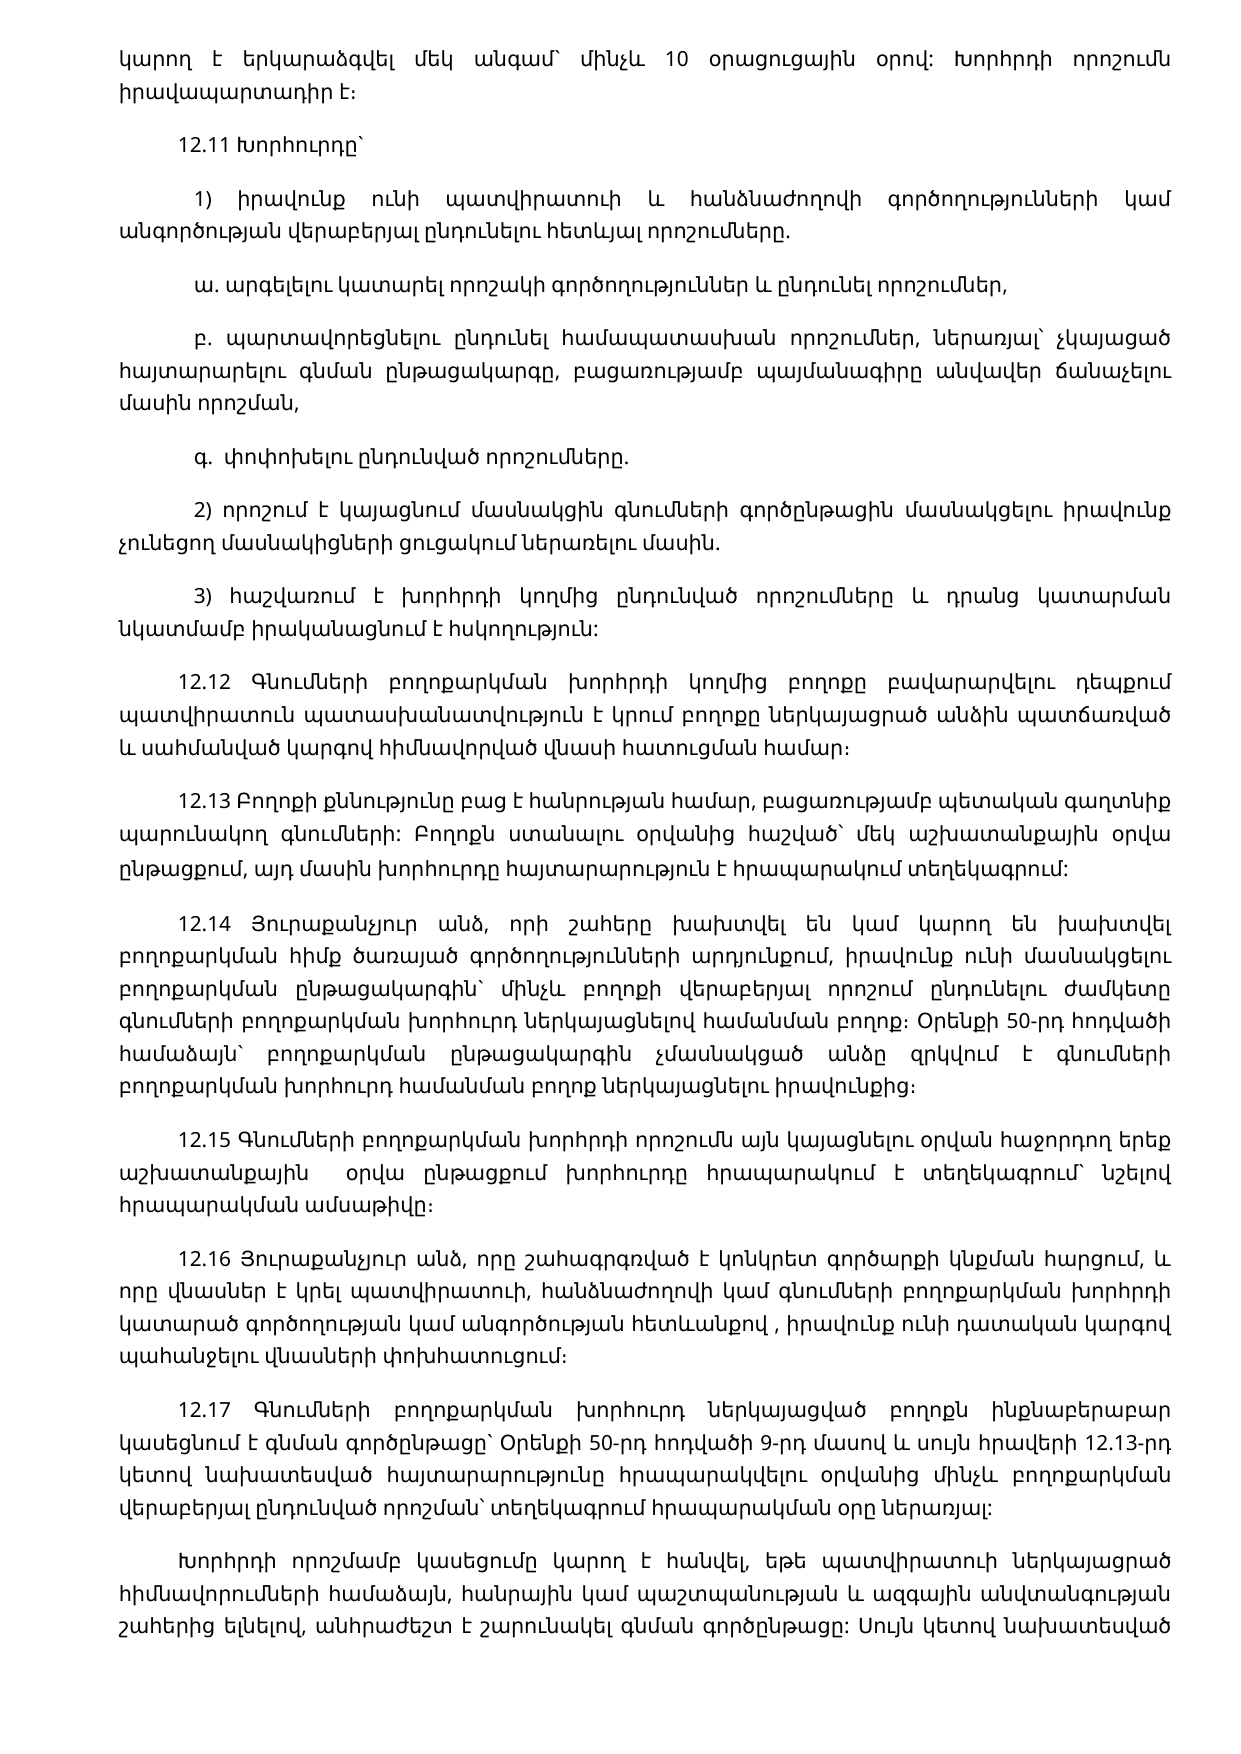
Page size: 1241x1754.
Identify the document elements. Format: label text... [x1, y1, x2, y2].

text 12.13 Բողոքի քննությունը բաց է հանրության համար, բացառությամբ պետական գաղտնիք պարունակող գնումների: Բողոքն ստանալու օրվանից հաշված՝ մեկ աշխատանքային օրվա ընթացքում, այդ մասին խորհուրդը հայտարարություն է հրապարակում տեղեկագրում: [118, 786, 1171, 883]
text 12.16 Յուրաքանչյուր անձ, որը շահագրգռված է կոնկրետ գործարքի կնքման հարցում, և որը վնասներ է կրել պատվիրատուի, հանձնաժողովի կամ գնումների բողոքարկման խորհրդի կատարած գործողության կամ անգործության հետևանքով , իրավունք ունի դատական կարգով պահանջելու վնասների փոխհատուցում։ [118, 1244, 1171, 1370]
text 12.11 Խորհուրդը` [118, 130, 1171, 159]
text բ. պարտավորեցնելու ընդունել համապատասխան որոշումներ, ներառյալ՝ չկայացած հայտարարելու գնման ընթացակարգը, բացառությամբ պայմանագիրը անվավեր ճանաչելու մասին որոշման, [118, 323, 1171, 417]
text 12.15 Գնումների բողոքարկման խորհրդի որոշումն այն կայացնելու օրվան հաջորդող երեք աշխատանքային օրվա ընթացքում խորհուրդը հրապարակում է տեղեկագրում` նշելով հրապարակման ամսաթիվը։ [118, 1125, 1171, 1219]
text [118, 1546, 1171, 1640]
text 3) հաշվառում է խորհրդի կողմից ընդունված որոշումները և դրանց կատարման նկատմամբ իրականացնում է հսկողություն: [118, 581, 1171, 642]
text 12.17 Գնումների բողոքարկման խորհուրդ ներկայացված բողոքն ինքնաբերաբար կասեցնում է գնման գործընթացը` Օրենքի 50-րդ հոդվածի 9-րդ մասով և սույն հրավերի 12.13-րդ կետով նախատեսված հայտարարությունը հրապարակվելու օրվանից մինչև բողոքարկման վերաբերյալ ընդունված որոշման՝ տեղեկագրում հրապարակման օրը ներառյալ: [118, 1395, 1171, 1521]
text 2) որոշում է կայացնում մասնակցին գնումների գործընթացին մասնակցելու իրավունք չունեցող մասնակիցների ցուցակում ներառելու մասին. [118, 495, 1171, 556]
text 1) իրավունք ունի պատվիրատուի և հանձնաժողովի գործողությունների կամ անգործության վերաբերյալ ընդունելու հետևյալ որոշումները. [118, 184, 1171, 245]
text ա. արգելելու կատարել որոշակի գործողություններ և ընդունել որոշումներ, [118, 270, 1171, 298]
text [118, 44, 1171, 105]
text գ. փոփոխելու ընդունված որոշումները. [118, 442, 1171, 470]
text 12.12 Գնումների բողոքարկման խորհրդի կողմից բողոքը բավարարվելու դեպքում պատվիրատուն պատասխանատվություն է կրում բողոքը ներկայացրած անձին պատճառված և սահմանված կարգով հիմնավորված վնասի հատուցման համար։ [118, 667, 1171, 761]
text 12.14 Յուրաքանչյուր անձ, որի շահերը խախտվել են կամ կարող են խախտվել բողոքարկման հիմք ծառայած գործողությունների արդյունքում, իրավունք ունի մասնակցելու բողոքարկման ընթացակարգին` մինչև բողոքի վերաբերյալ որոշում ընդունելու ժամկետը գնումների բողոքարկման խորհուրդ ներկայացնելով համանման բողոք։ Օրենքի 50-րդ հոդվածի համաձայն` բողոքարկման ընթացակարգին չմասնակցած անձը զրկվում է գնումների բողոքարկման խորհուրդ համանման բողոք ներկայացնելու իրավունքից։ [118, 909, 1171, 1100]
